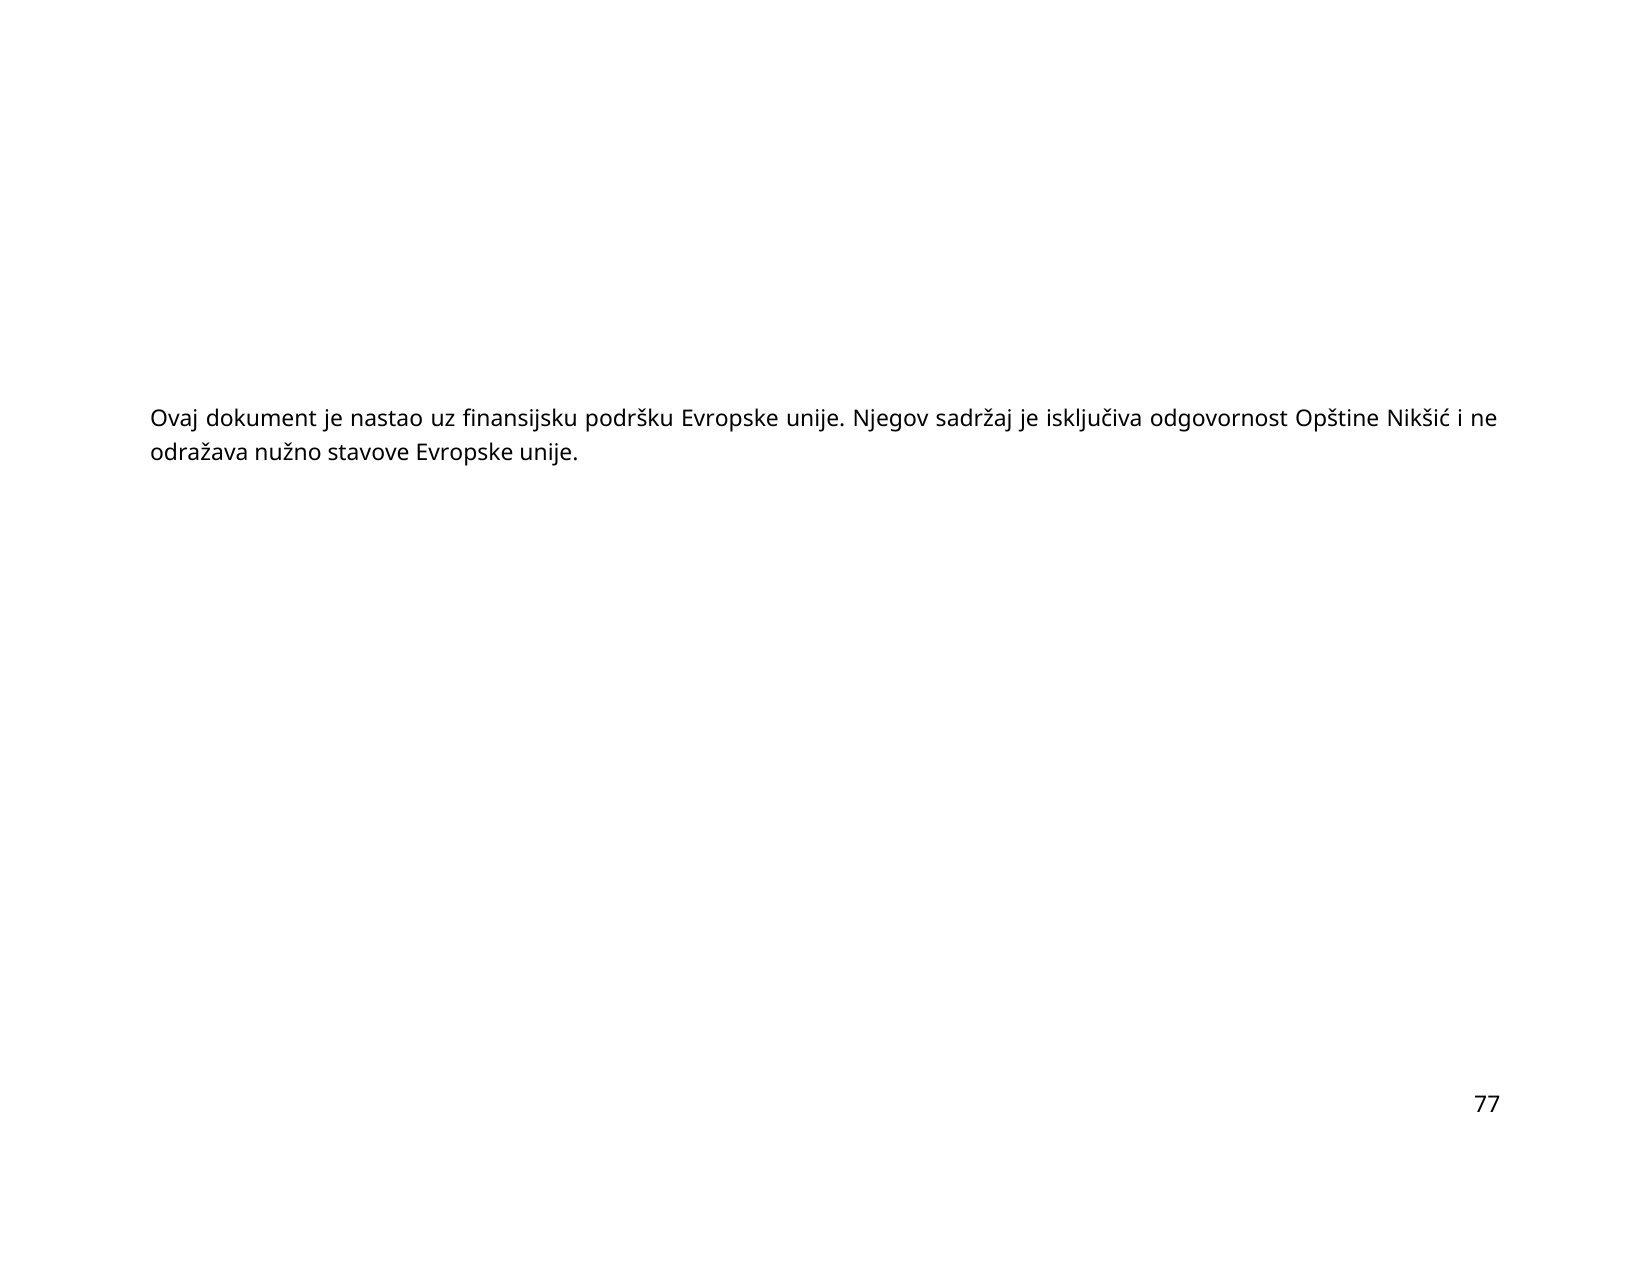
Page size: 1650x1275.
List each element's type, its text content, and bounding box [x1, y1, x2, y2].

text Ovaj dokument je nastao uz finansijsku podršku Evropske unije. Njegov sadržaj je isključiva odgovornost Opštine Nikšić i ne odražava nužno stavove Evropske unije. [150, 402, 1500, 467]
